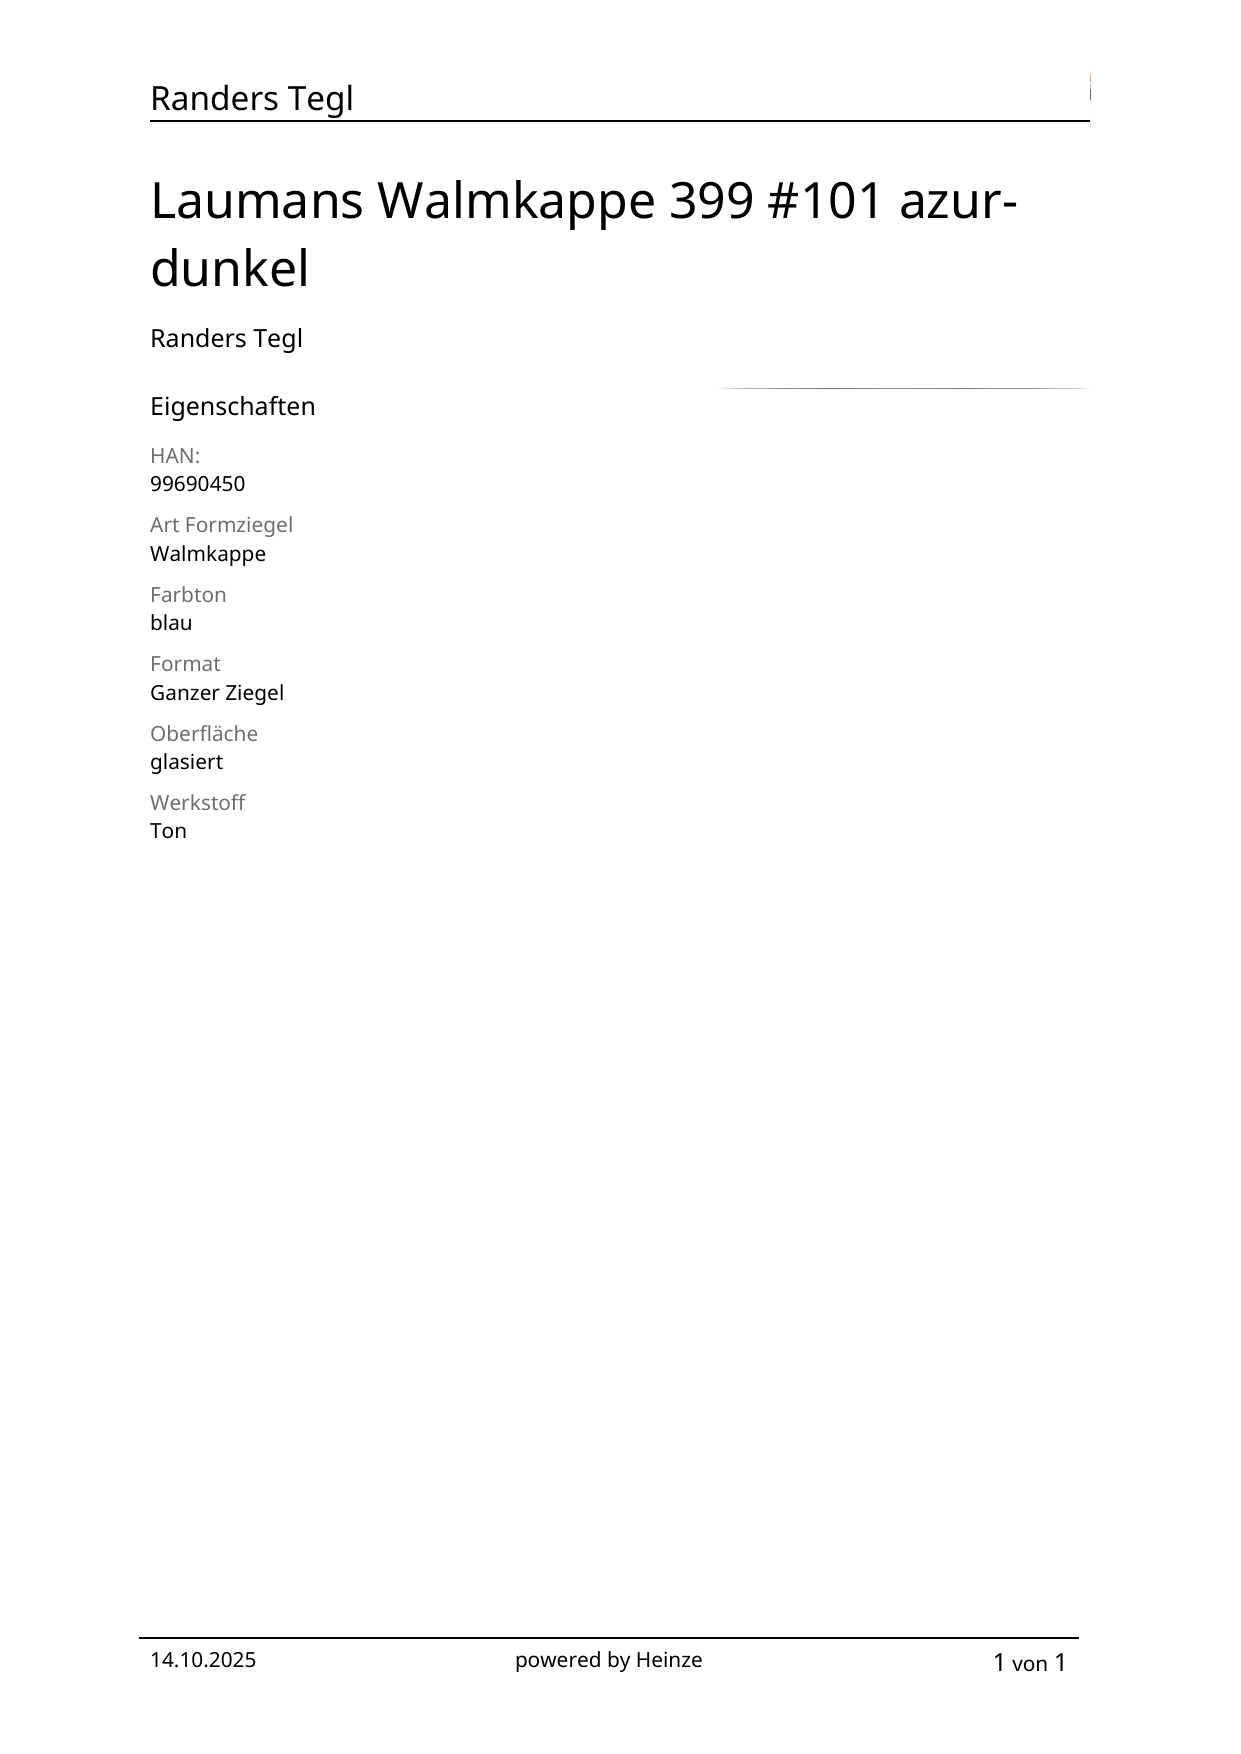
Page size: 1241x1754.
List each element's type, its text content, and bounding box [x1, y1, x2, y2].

text Art Formziegel [150, 511, 1090, 539]
text Farbton [150, 580, 1090, 608]
text HAN: [150, 441, 1090, 469]
text Walmkappe [150, 539, 1090, 567]
text blau [150, 608, 1090, 637]
text Randers Tegl [150, 320, 1090, 354]
text 99690450 [150, 469, 1090, 498]
text Eigenschaften [150, 388, 1090, 422]
text Format [150, 649, 1090, 678]
text Ton [150, 816, 1090, 845]
text Ganzer Ziegel [150, 678, 1090, 706]
text Laumans Walmkappe 399 #101 azur-dunkel [150, 165, 1090, 301]
text Oberfläche [150, 719, 1090, 747]
text Werkstoff [150, 788, 1090, 816]
text glasiert [150, 747, 1090, 776]
